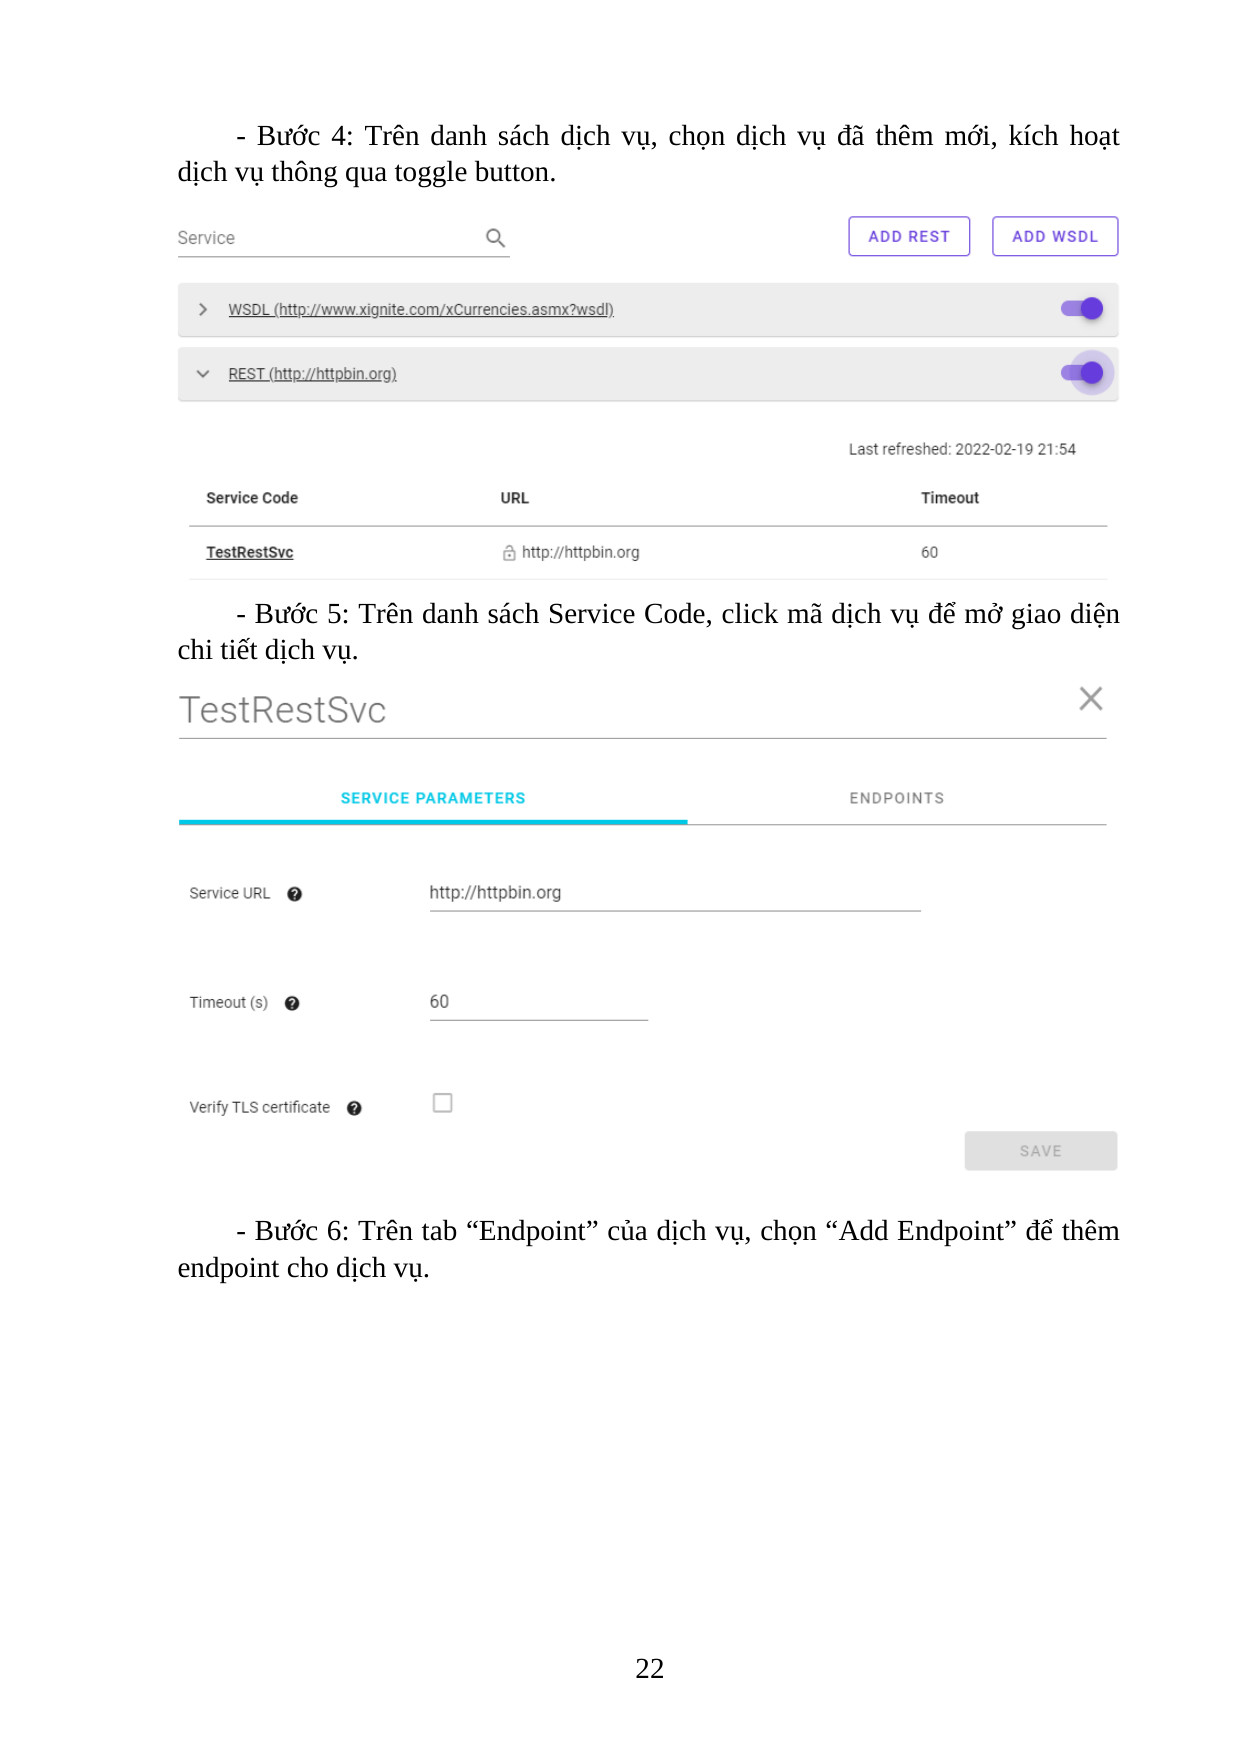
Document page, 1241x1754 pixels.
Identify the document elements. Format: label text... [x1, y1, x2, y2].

list - Bước 5: Trên danh sách Service Code, click mã dịch vụ để mở giao diện chi tiết dịch vụ. [177, 596, 1122, 666]
picture [177, 202, 1123, 581]
list - Bước 6: Trên tab “Endpoint” của dịch vụ, chọn “Add Endpoint” để thêm endpoint cho dịch vụ. [177, 1213, 1122, 1283]
picture [177, 680, 1123, 1199]
list - Bước 4: Trên danh sách dịch vụ, chọn dịch vụ đã thêm mới, kích hoạt dịch vụ thông qua toggle button. [177, 118, 1122, 188]
